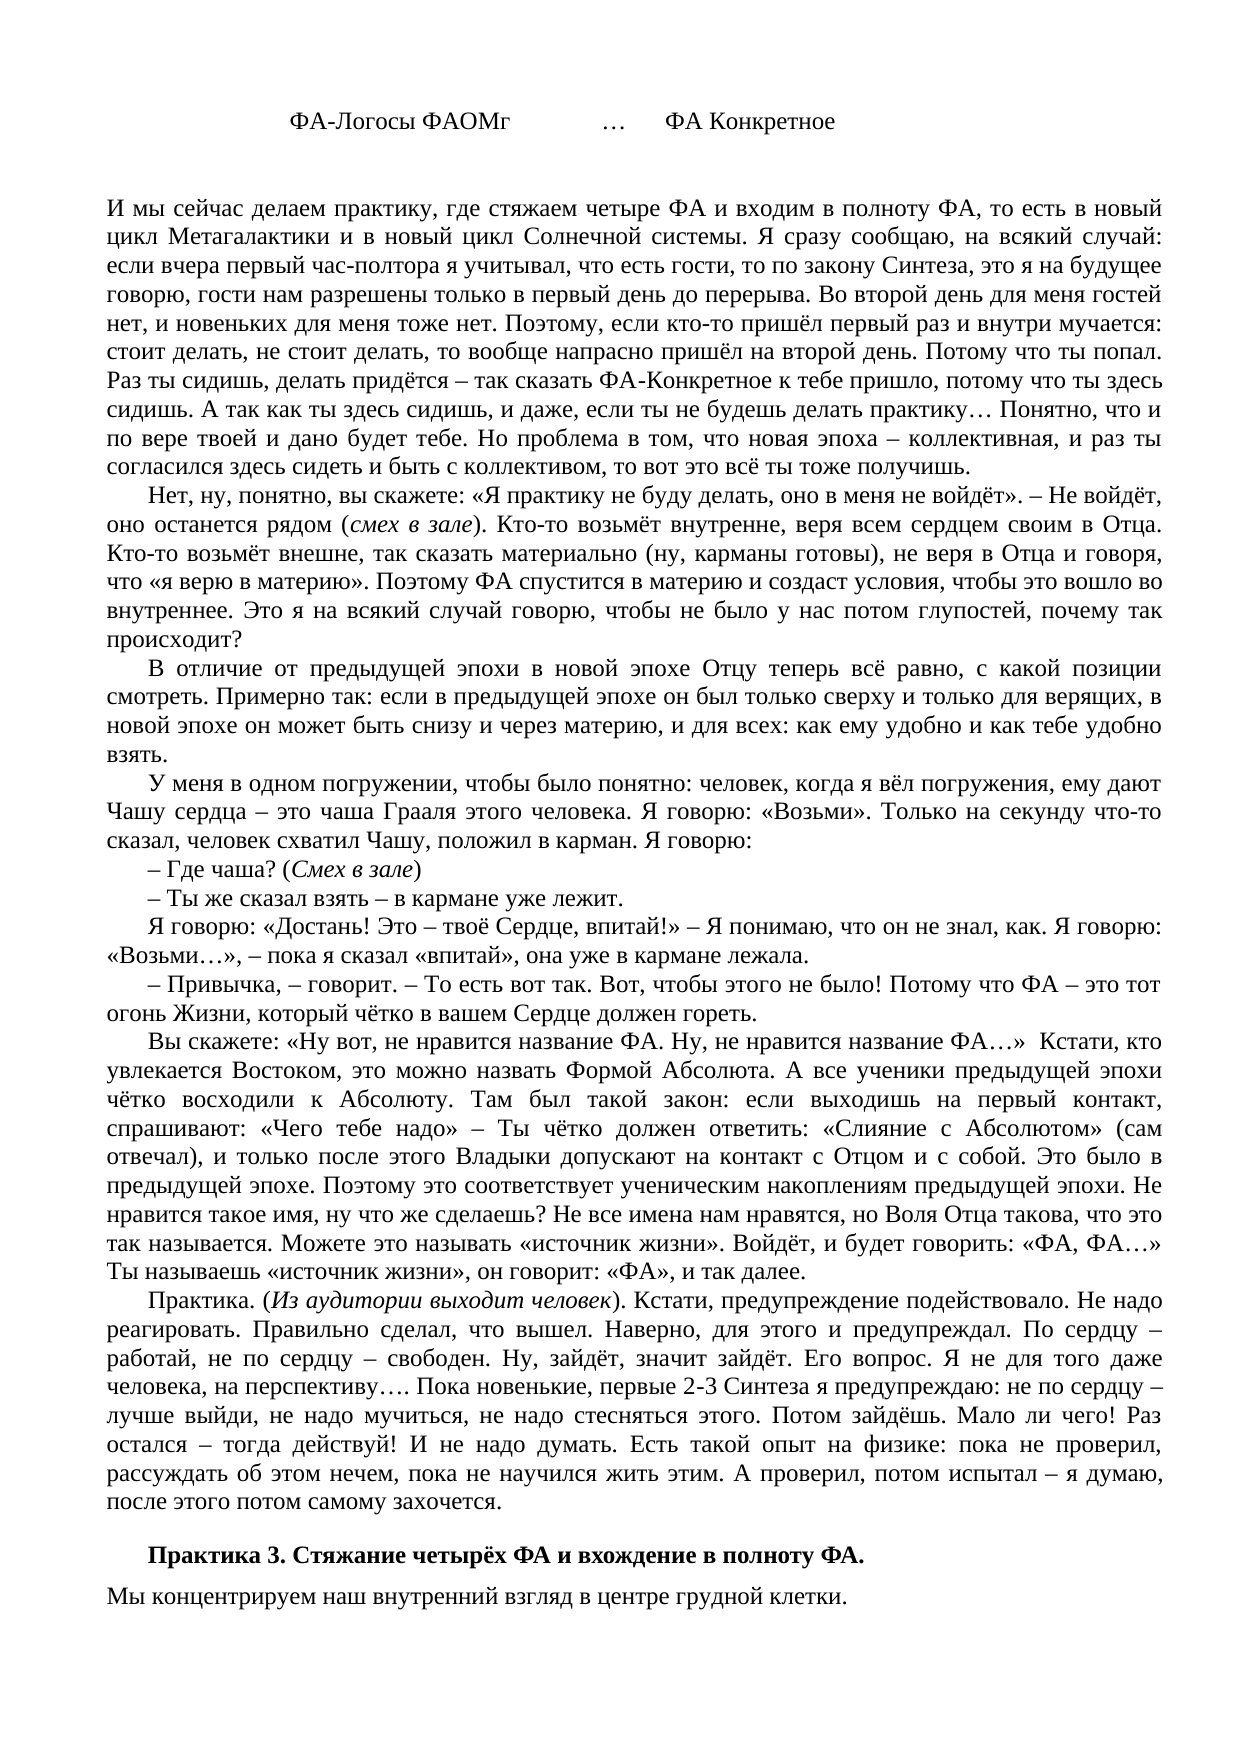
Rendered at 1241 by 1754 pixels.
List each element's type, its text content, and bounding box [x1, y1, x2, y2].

text Вы скажете: «Ну вот, не нравится название ФА. Ну, не нравится название ФА…» Кстати, кто увлекается Востоком, это можно назвать Формой Абсолюта. А все ученики предыдущей эпохи чётко восходили к Абсолюту. Там был такой закон: если выходишь на первый контакт, спрашивают: «Чего тебе надо» – Ты чётко должен ответить: «Слияние с Абсолютом» (сам отвечал), и только после этого Владыки допускают на контакт с Отцом и с собой. Это было в предыдущей эпохе. Поэтому это соответствует ученическим накоплениям предыдущей эпохи. Не нравится такое имя, ну что же сделаешь? Не все имена нам нравятся, но Воля Отца такова, что это так называется. Можете это называть «источник жизни». Войдёт, и будет говорить: «ФА, ФА…» Ты называешь «источник жизни», он говорит: «ФА», и так далее. [106, 1026, 1163, 1285]
table_cell ФА-Логосы ФАОМг [278, 106, 555, 135]
text В отличие от предыдущей эпохи в новой эпохе Отцу теперь всё равно, с какой позиции смотреть. Примерно так: если в предыдущей эпохе он был только сверху и только для верящих, в новой эпохе он может быть снизу и через материю, и для всех: как ему удобно и как тебе удобно взять. [106, 653, 1163, 768]
text – Привычка, – говорит. – То есть вот так. Вот, чтобы этого не было! Потому что ФА – это тот огонь Жизни, который чётко в вашем Сердце должен гореть. [106, 969, 1163, 1026]
text – Где чаша? (Смех в зале) [106, 854, 1163, 883]
text – Ты же сказал взять – в кармане уже лежит. [106, 883, 1163, 911]
table_cell … [555, 106, 612, 135]
text У меня в одном погружении, чтобы было понятно: человек, когда я вёл погружения, ему дают Чашу сердца – это чаша Грааля этого человека. Я говорю: «Возьми». Только на секунду что-то сказал, человек схватил Чашу, положил в карман. Я говорю: [106, 768, 1163, 854]
text Я говорю: «Достань! Это – твоё Сердце, впитай!» – Я понимаю, что он не знал, как. Я говорю: «Возьми…», – пока я сказал «впитай», она уже в кармане лежала. [106, 911, 1163, 969]
table_cell ФА Конкретное [613, 106, 992, 135]
subtitle Практика 3. Стяжание четырёх ФА и вхождение в полноту ФА. [148, 1540, 1163, 1569]
text И мы сейчас делаем практику, где стяжаем четыре ФА и входим в полноту ФА, то есть в новый цикл Метагалактики и в новый цикл Солнечной системы. Я сразу сообщаю, на всякий случай: если вчера первый час-полтора я учитывал, что есть гости, то по закону Синтеза, это я на будущее говорю, гости нам разрешены только в первый день до перерыва. Во второй день для меня гостей нет, и новеньких для меня тоже нет. Поэтому, если кто-то пришёл первый раз и внутри мучается: стоит делать, не стоит делать, то вообще напрасно пришёл на второй день. Потому что ты попал. Раз ты сидишь, делать придётся – так сказать ФА-Конкретное к тебе пришло, потому что ты здесь сидишь. А так как ты здесь сидишь, и даже, если ты не будешь делать практику… Понятно, что и по вере твоей и дано будет тебе. Но проблема в том, что новая эпоха – коллективная, и раз ты согласился здесь сидеть и быть с коллективом, то вот это всё ты тоже получишь. [106, 193, 1163, 480]
text Практика. (Из аудитории выходит человек). Кстати, предупреждение подействовало. Не надо реагировать. Правильно сделал, что вышел. Наверно, для этого и предупреждал. По сердцу – работай, не по сердцу – свободен. Ну, зайдёт, значит зайдёт. Его вопрос. Я не для того даже человека, на перспективу…. Пока новенькие, первые 2-3 Синтеза я предупреждаю: не по сердцу – лучше выйди, не надо мучиться, не надо стесняться этого. Потом зайдёшь. Мало ли чего! Раз остался – тогда действуй! И не надо думать. Есть такой опыт на физике: пока не проверил, рассуждать об этом нечем, пока не научился жить этим. А проверил, потом испытал – я думаю, после этого потом самому захочется. [106, 1285, 1163, 1515]
text Нет, ну, понятно, вы скажете: «Я практику не буду делать, оно в меня не войдёт». – Не войдёт, оно останется рядом (смех в зале). Кто-то возьмёт внутренне, веря всем сердцем своим в Отца. Кто-то возьмёт внешне, так сказать материально (ну, карманы готовы), не веря в Отца и говоря, что «я верю в материю». Поэтому ФА спустится в материю и создаст условия, чтобы это вошло во внутреннее. Это я на всякий случай говорю, чтобы не было у нас потом глупостей, почему так происходит? [106, 480, 1163, 653]
text Мы концентрируем наш внутренний взгляд в центре грудной клетки. [106, 1581, 1163, 1610]
